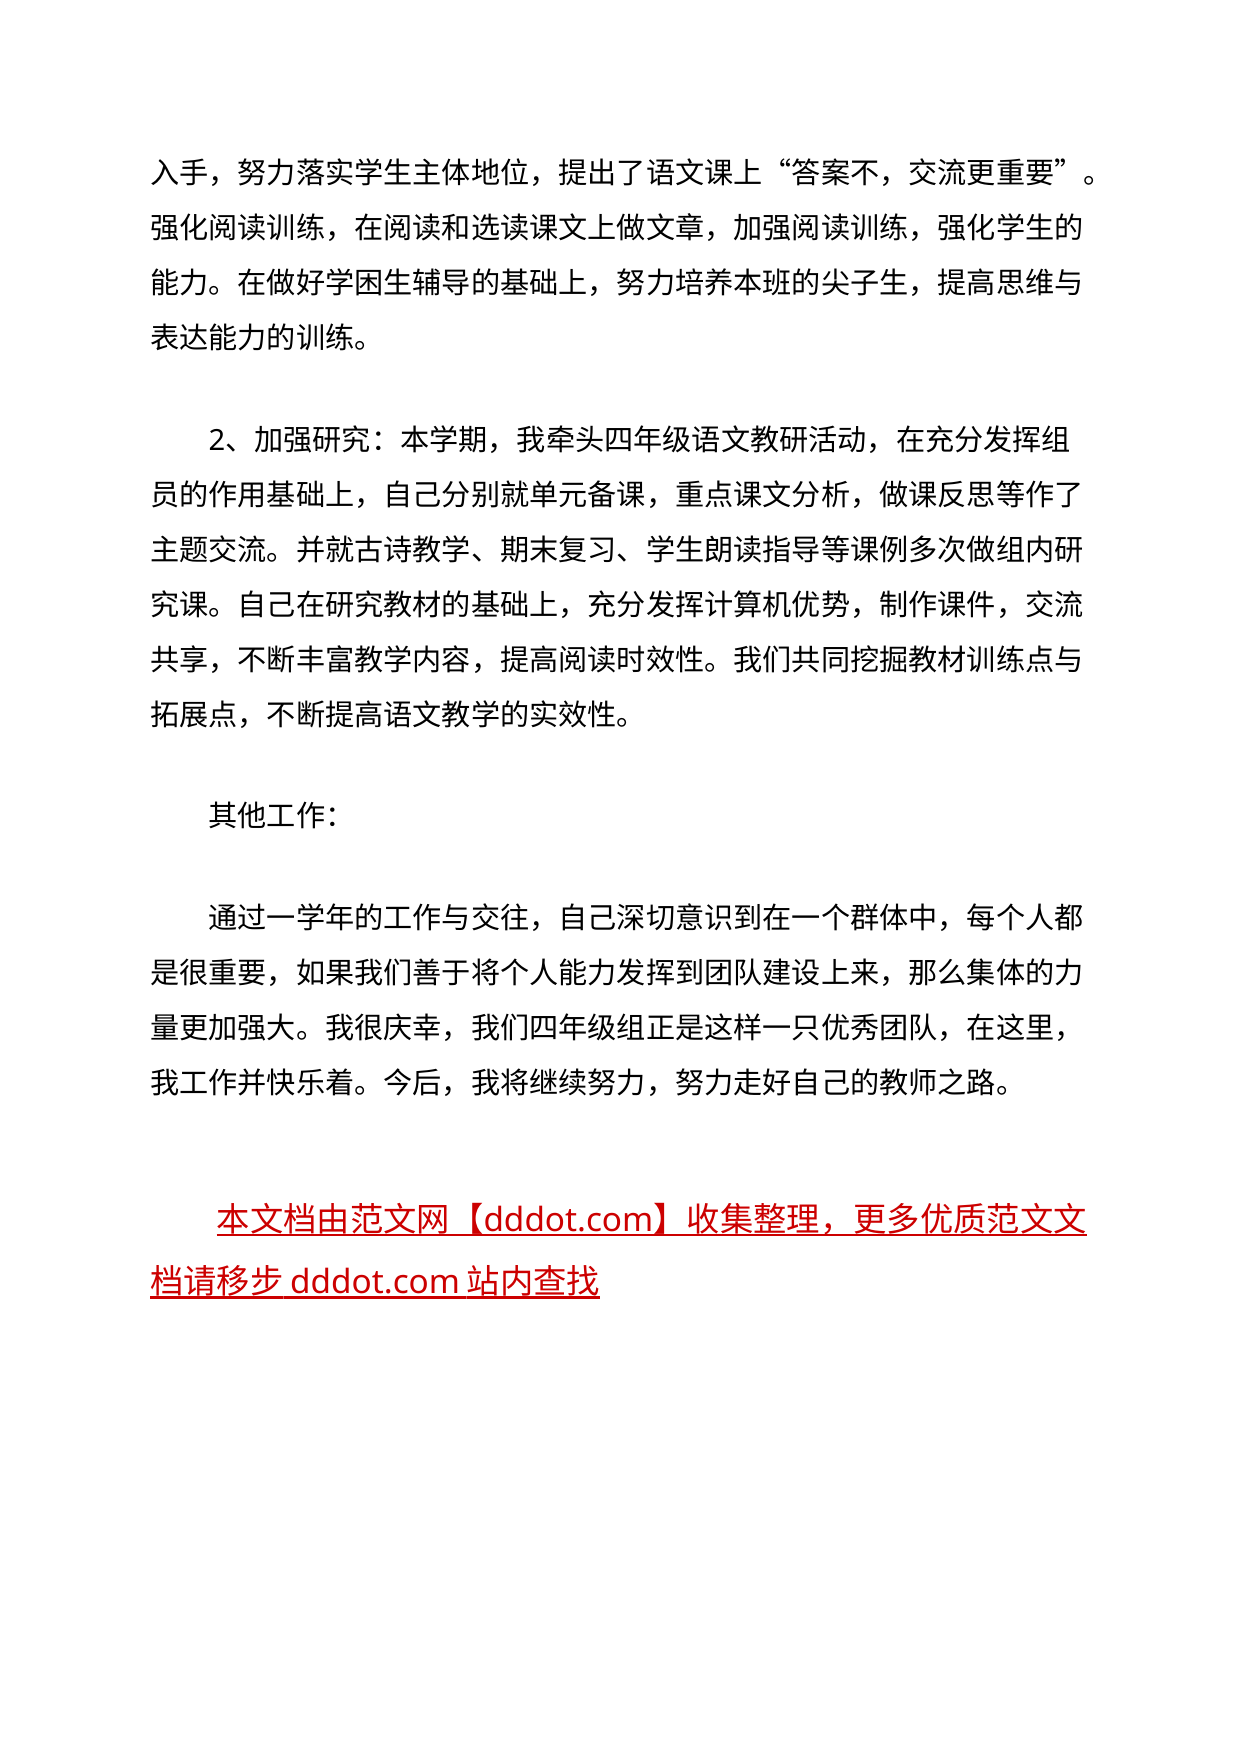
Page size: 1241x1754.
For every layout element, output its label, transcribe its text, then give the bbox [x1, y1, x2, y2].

text 其他工作： [150, 793, 1090, 835]
text 通过一学年的工作与交往，自己深切意识到在一个群体中，每个人都是很重要，如果我们善于将个人能力发挥到团队建设上来，那么集体的力量更加强大。我很庆幸，我们四年级组正是这样一只优秀团队，在这里，我工作并快乐着。今后，我将继续努力，努力走好自己的教师之路。 [150, 894, 1090, 1102]
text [150, 150, 1090, 357]
text 本文档由范文网【dddot.com】收集整理，更多优质范文文档请移步dddot.com站内查找 [150, 1192, 1090, 1303]
text 2、加强研究：本学期，我牵头四年级语文教研活动，在充分发挥组员的作用基础上，自己分别就单元备课，重点课文分析，做课反思等作了主题交流。并就古诗教学、期末复习、学生朗读指导等课例多次做组内研究课。自己在研究教材的基础上，充分发挥计算机优势，制作课件，交流共享，不断丰富教学内容，提高阅读时效性。我们共同挖掘教材训练点与拓展点，不断提高语文教学的实效性。 [150, 416, 1090, 733]
